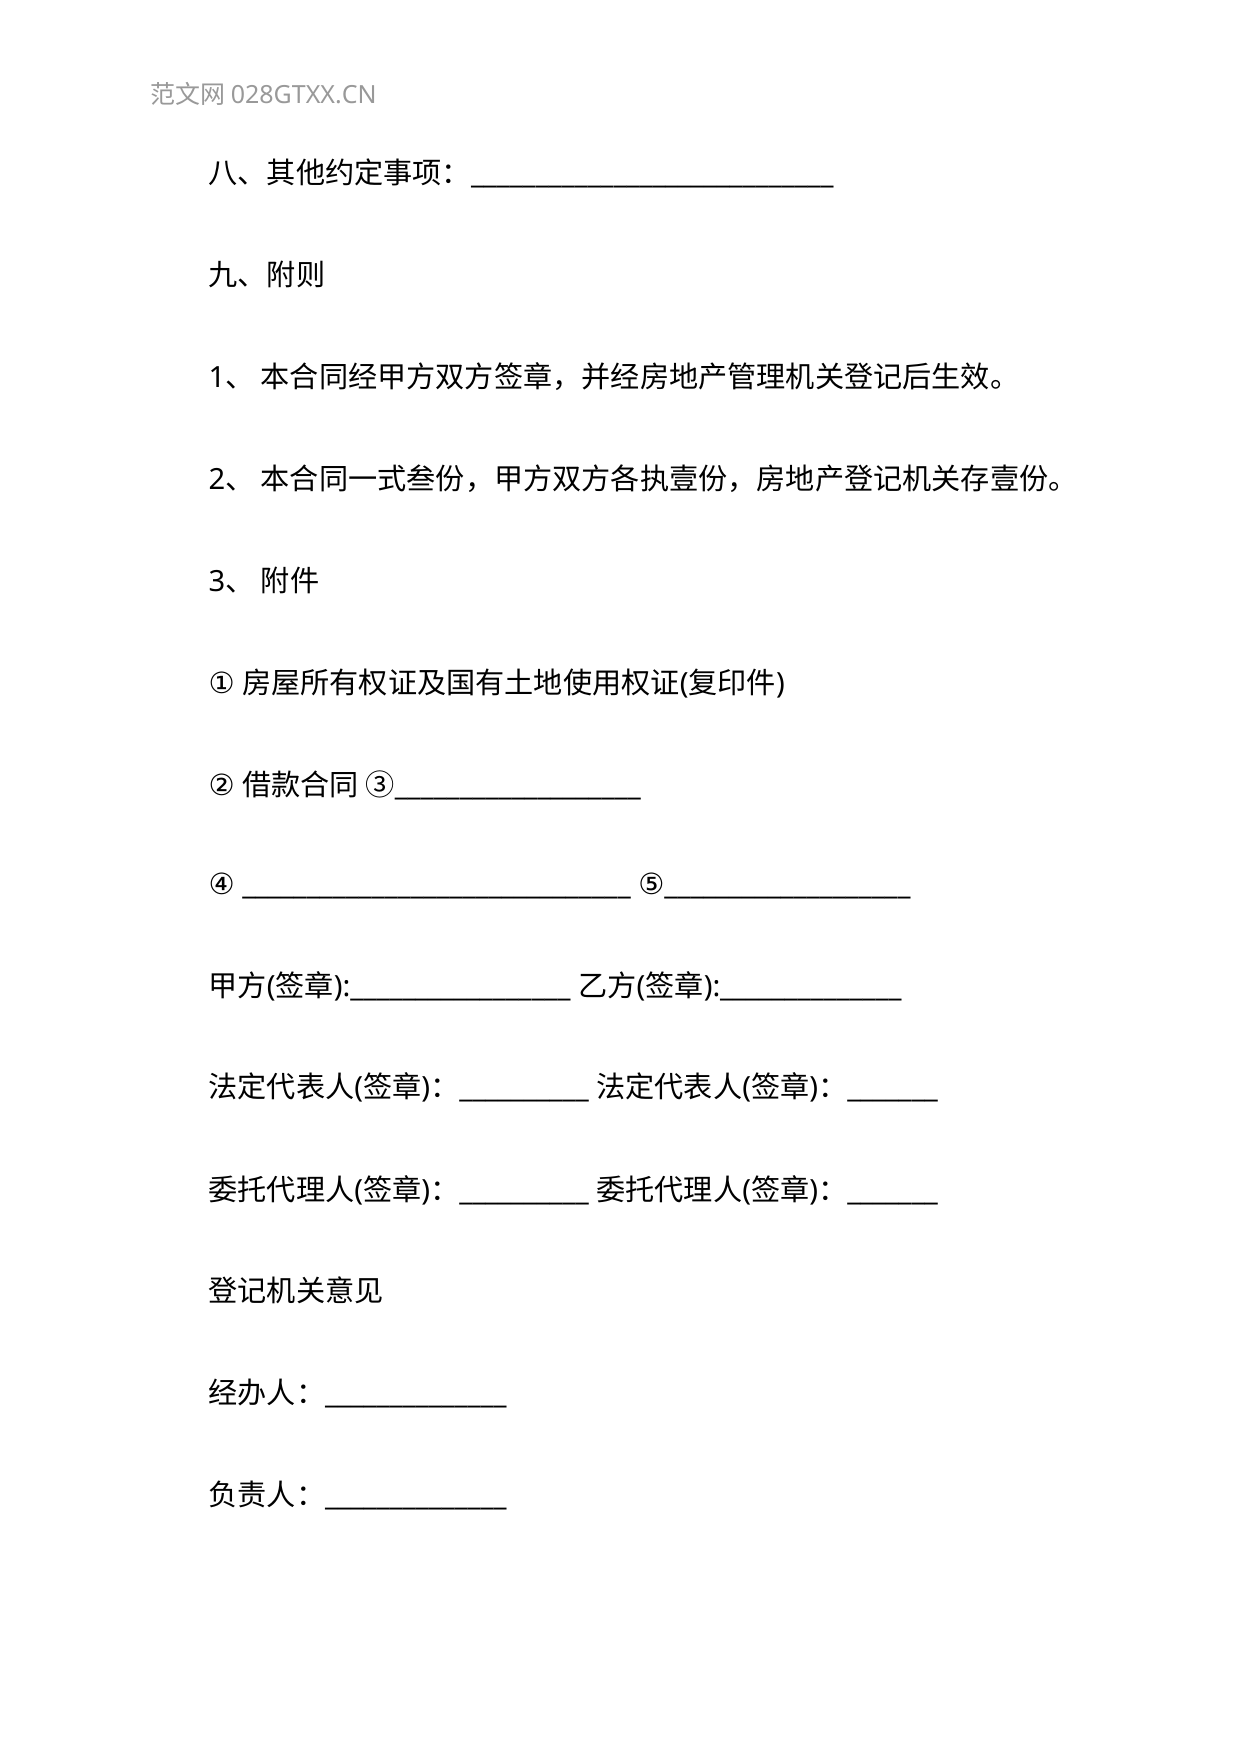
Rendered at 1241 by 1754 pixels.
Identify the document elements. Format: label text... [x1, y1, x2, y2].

text 2、 本合同一式叁份，甲方双方各执壹份，房地产登记机关存壹份。 [150, 456, 1090, 498]
text 负责人：______________ [150, 1472, 1090, 1514]
text 1、 本合同经甲方双方签章，并经房地产管理机关登记后生效。 [150, 354, 1090, 396]
text 3、 附件 [150, 558, 1090, 600]
text 八、其他约定事项：____________________________ [150, 150, 1090, 192]
text 经办人：______________ [150, 1370, 1090, 1412]
text 甲方(签章):_________________ 乙方(签章):______________ [150, 962, 1090, 1004]
text ① 房屋所有权证及国有土地使用权证(复印件) [150, 660, 1090, 702]
text 委托代理人(签章)：__________ 委托代理人(签章)：_______ [150, 1166, 1090, 1208]
text ② 借款合同 ③___________________ [150, 762, 1090, 804]
text 九、附则 [150, 252, 1090, 294]
text 法定代表人(签章)：__________ 法定代表人(签章)：_______ [150, 1064, 1090, 1106]
text ④ ______________________________ ⑤___________________ [150, 864, 1090, 903]
text 登记机关意见 [150, 1268, 1090, 1310]
